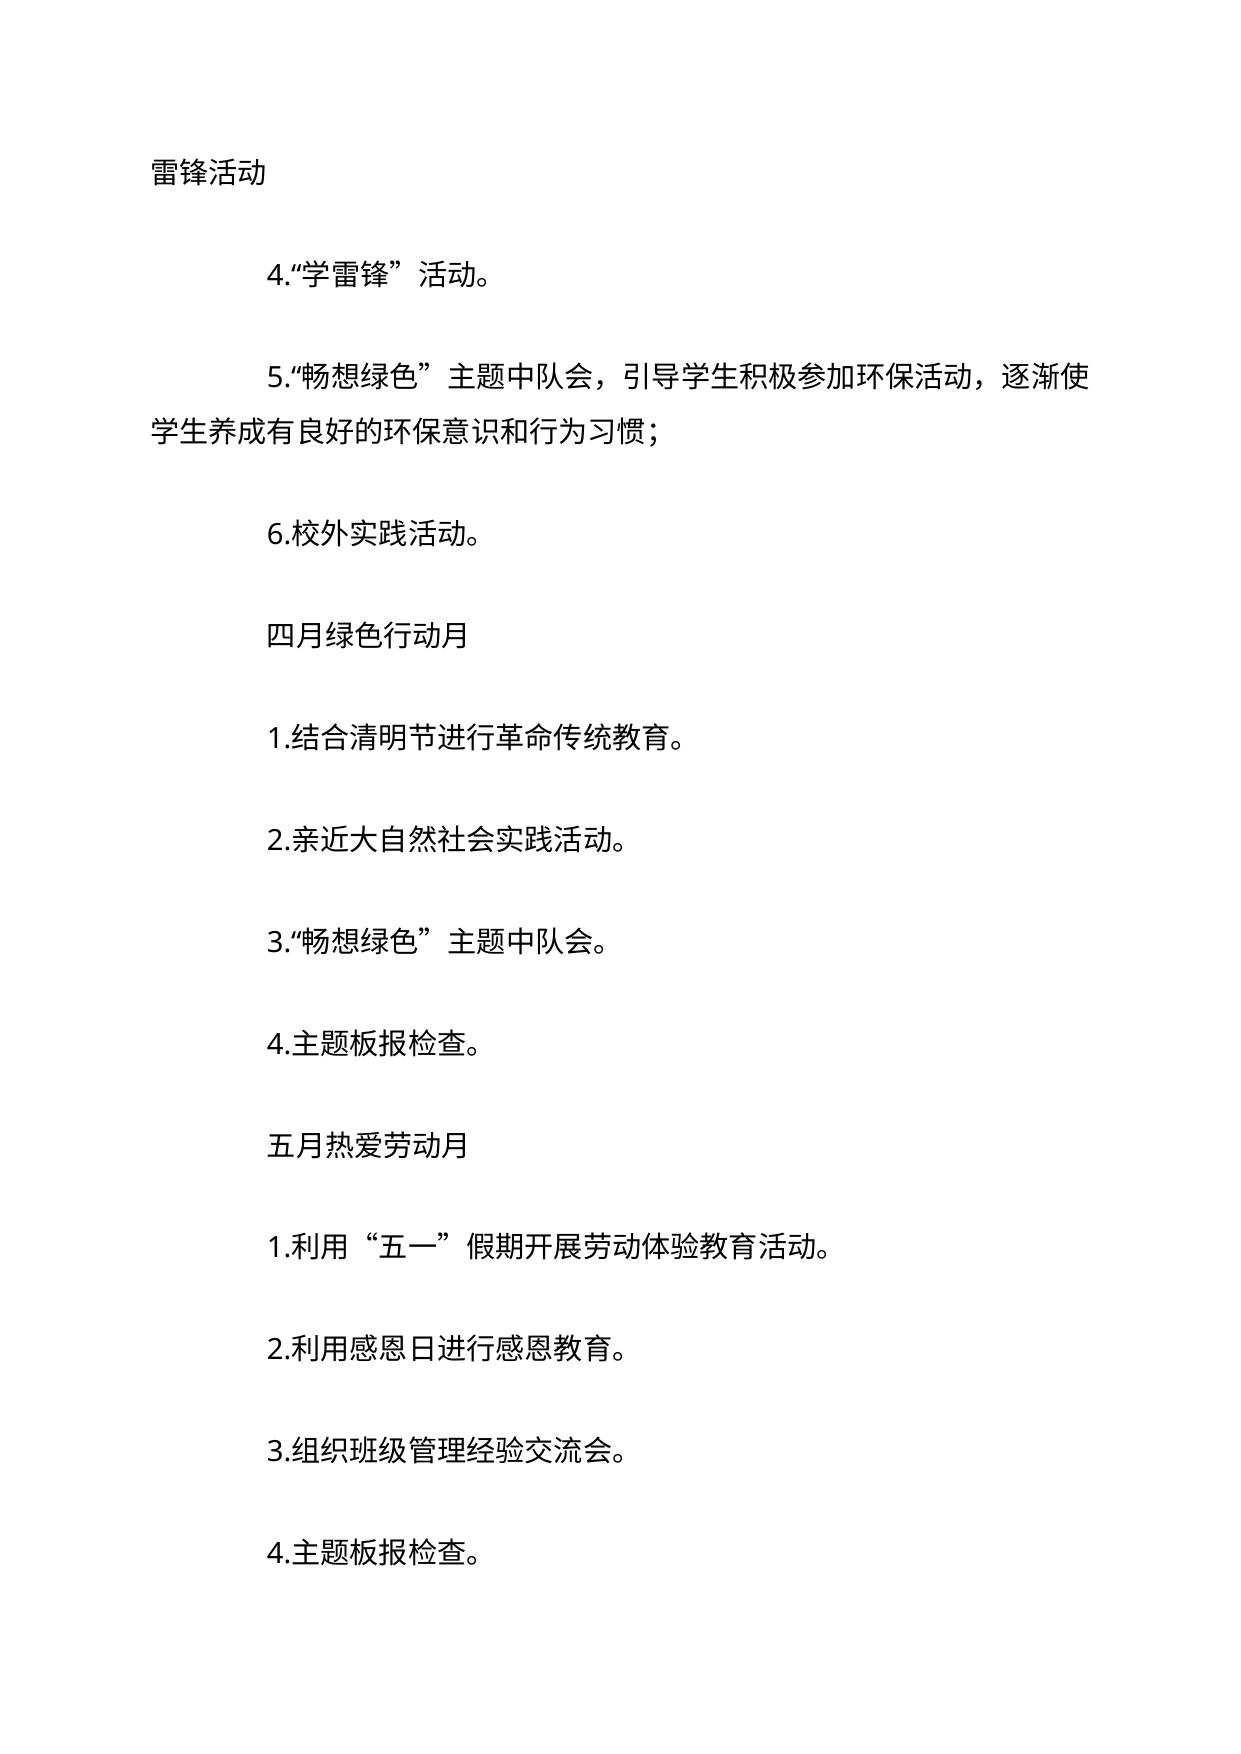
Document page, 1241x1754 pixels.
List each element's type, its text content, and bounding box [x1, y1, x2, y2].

text 2.利用感恩日进行感恩教育。 [150, 1326, 1090, 1368]
text 4.主题板报检查。 [150, 1020, 1090, 1063]
text 4.主题板报检查。 [150, 1530, 1090, 1572]
text 3.“畅想绿色”主题中队会。 [150, 918, 1090, 961]
text 五月热爱劳动月 [150, 1122, 1090, 1164]
text 3.组织班级管理经验交流会。 [150, 1428, 1090, 1470]
text 1.利用“五一”假期开展劳动体验教育活动。 [150, 1224, 1090, 1266]
text 6.校外实践活动。 [150, 511, 1090, 553]
text 2.亲近大自然社会实践活动。 [150, 816, 1090, 859]
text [150, 150, 1090, 192]
text 5.“畅想绿色”主题中队会，引导学生积极参加环保活动，逐渐使学生养成有良好的环保意识和行为习惯； [150, 354, 1090, 451]
text 1.结合清明节进行革命传统教育。 [150, 714, 1090, 757]
text 四月绿色行动月 [150, 612, 1090, 655]
text 4.“学雷锋”活动。 [150, 252, 1090, 294]
